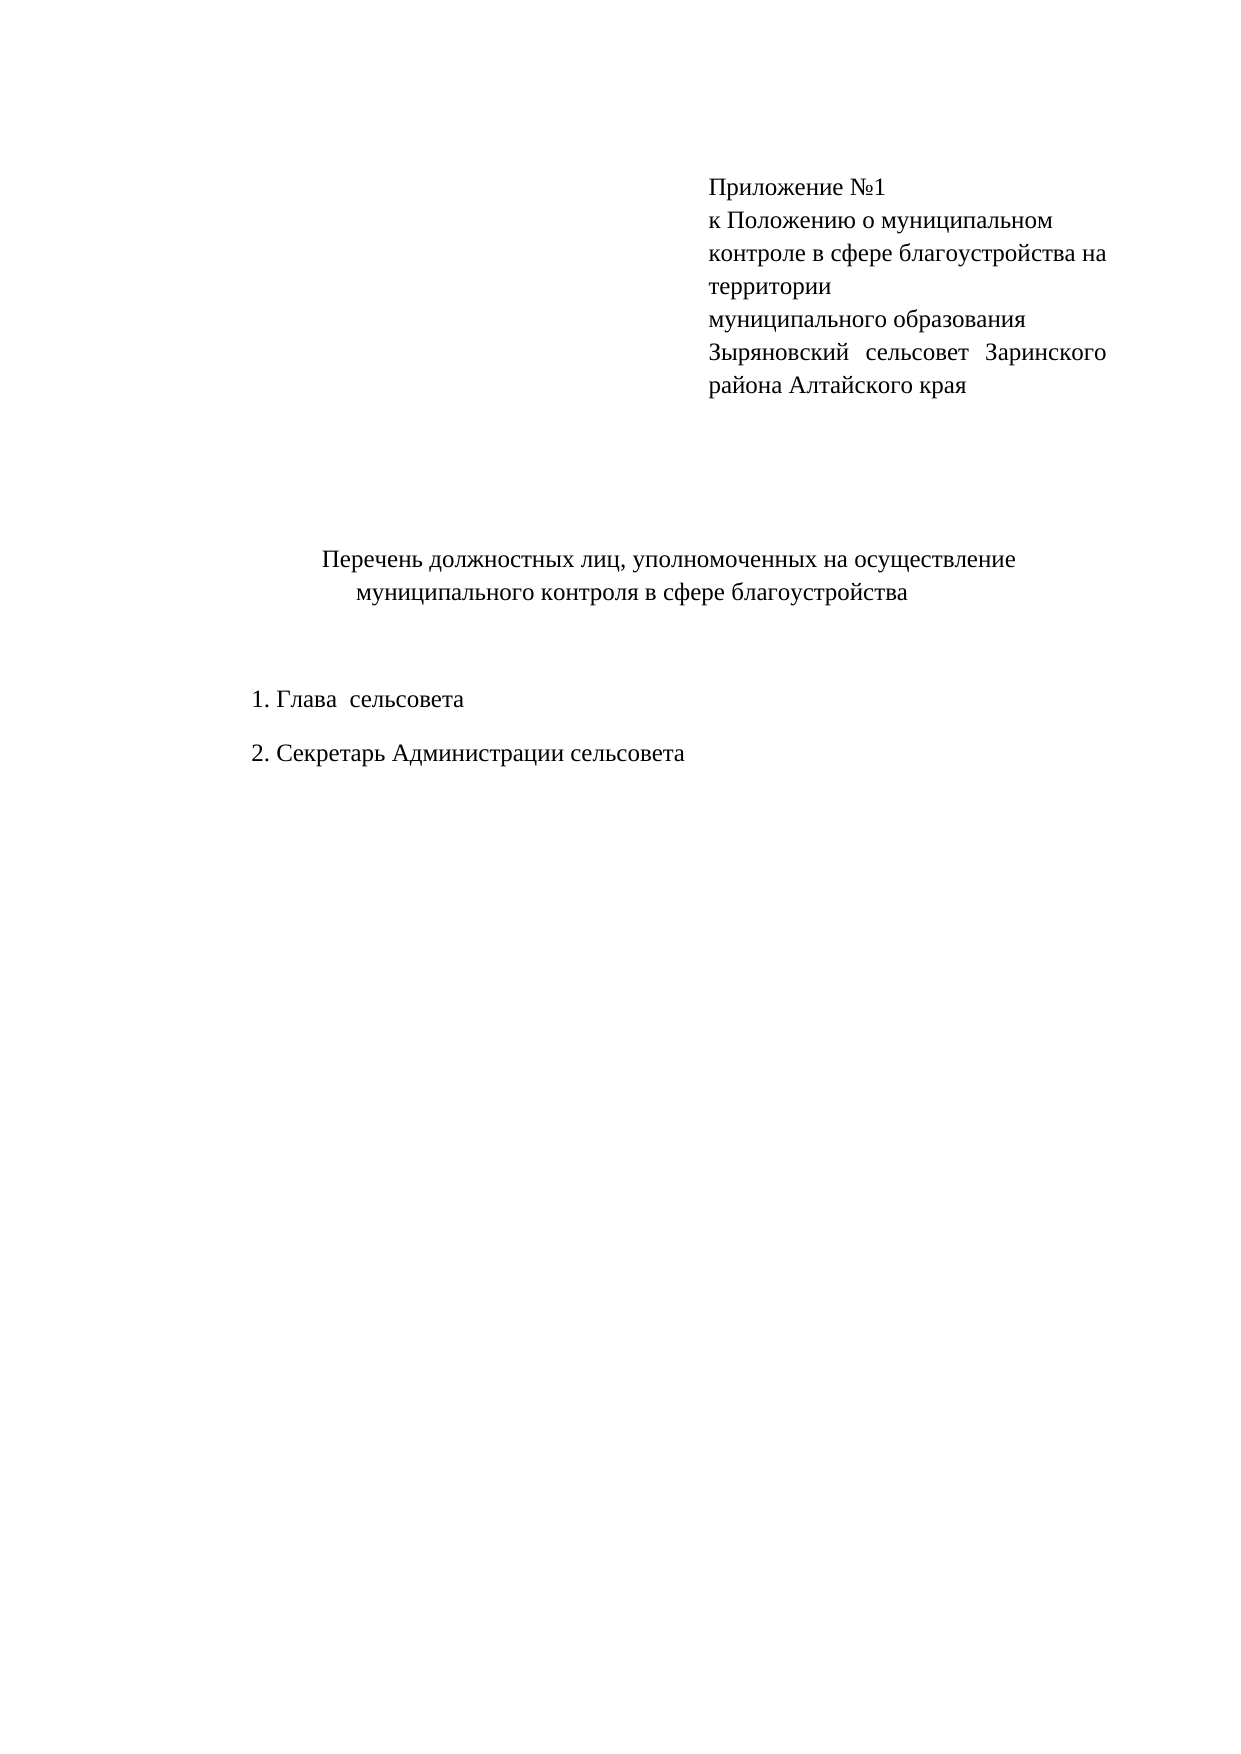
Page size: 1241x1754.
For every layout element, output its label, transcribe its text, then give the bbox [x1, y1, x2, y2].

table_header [697, 118, 1118, 490]
text 2. Секретарь Администрации сельсовета [177, 738, 1087, 766]
text 1. Глава сельсовета [177, 684, 1087, 712]
text Перечень должностных лиц, уполномоченных на осуществление муниципального контроля в сфере благоустройства [177, 544, 1087, 606]
